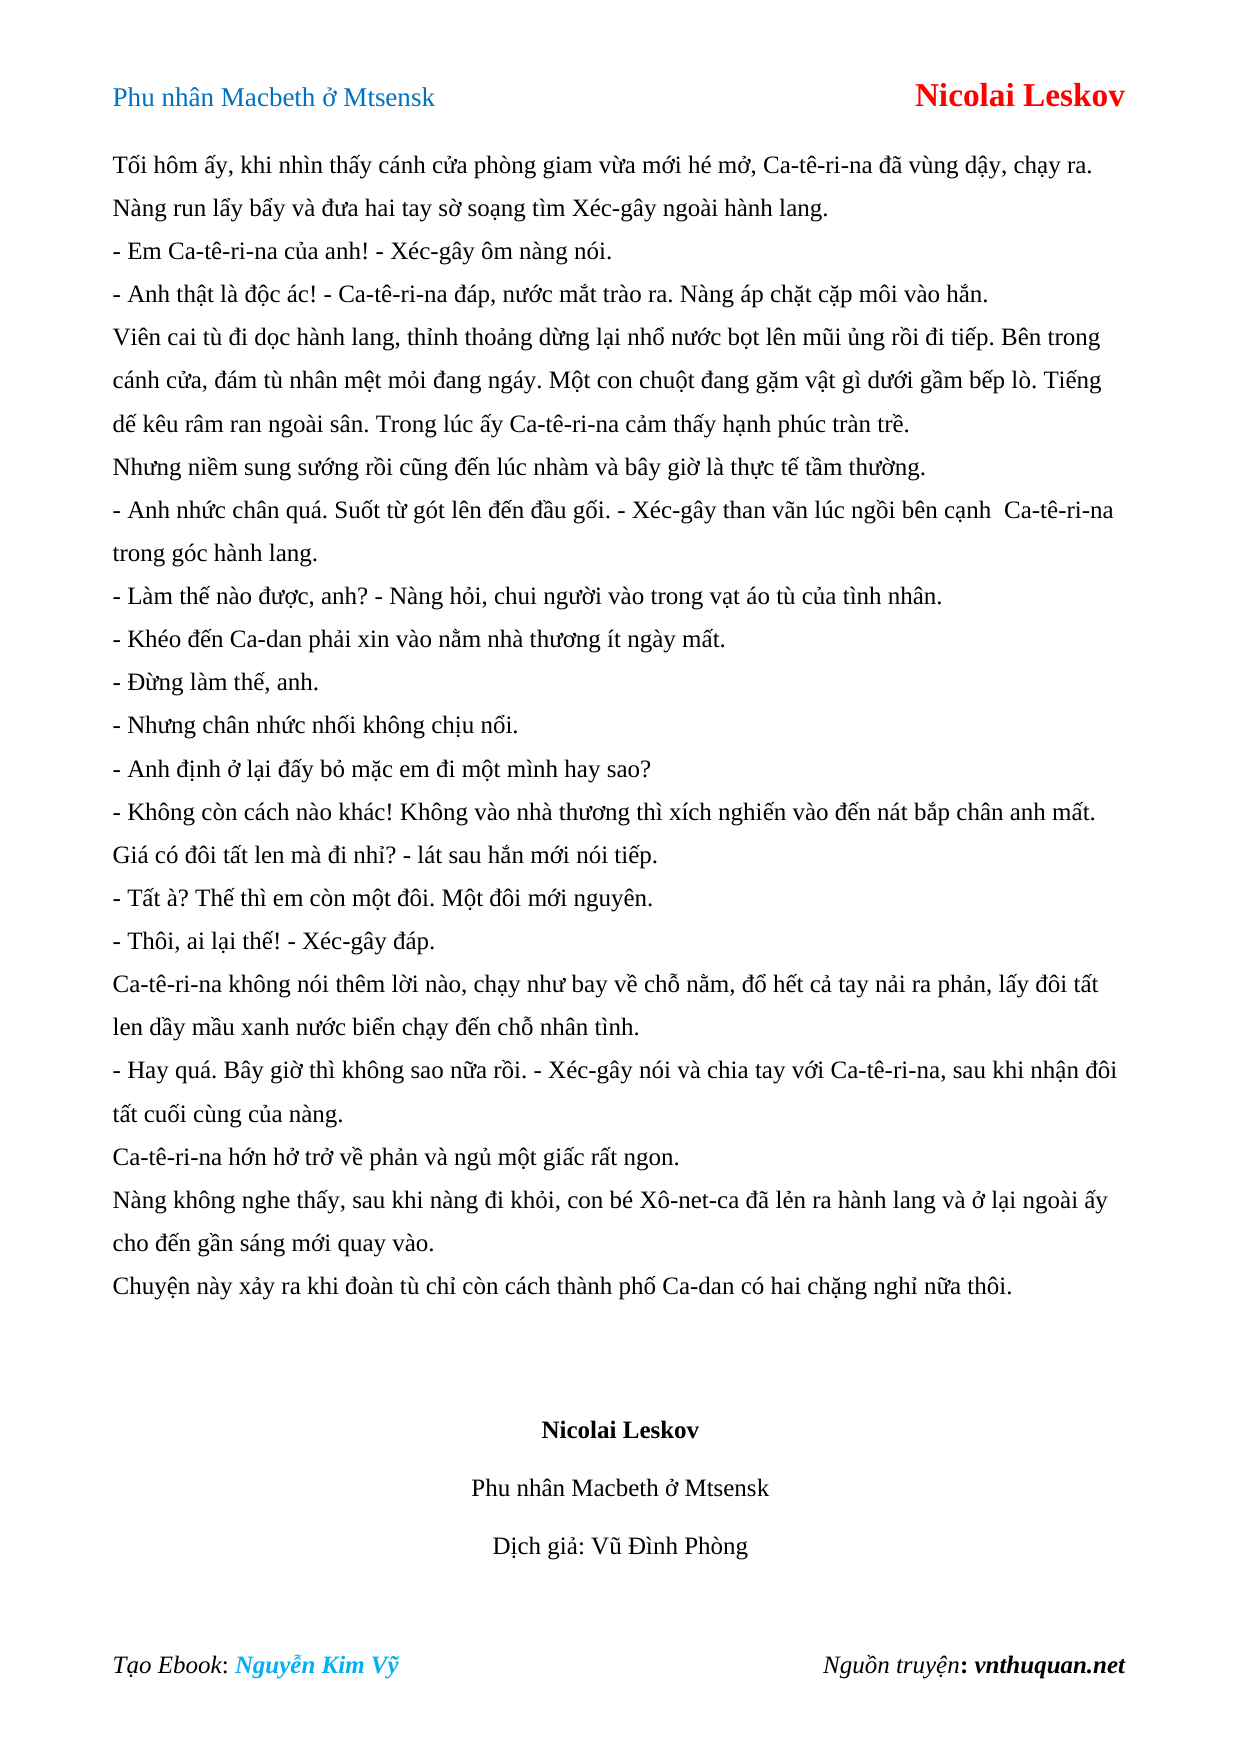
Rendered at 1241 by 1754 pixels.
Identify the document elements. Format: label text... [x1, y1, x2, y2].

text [112, 150, 1128, 1343]
text Phu nhân Macbeth ở Mtsensk [112, 1473, 1128, 1502]
text Dịch giả: Vũ Đình Phòng [112, 1531, 1128, 1560]
text Nicolai Leskov [112, 1415, 1128, 1444]
